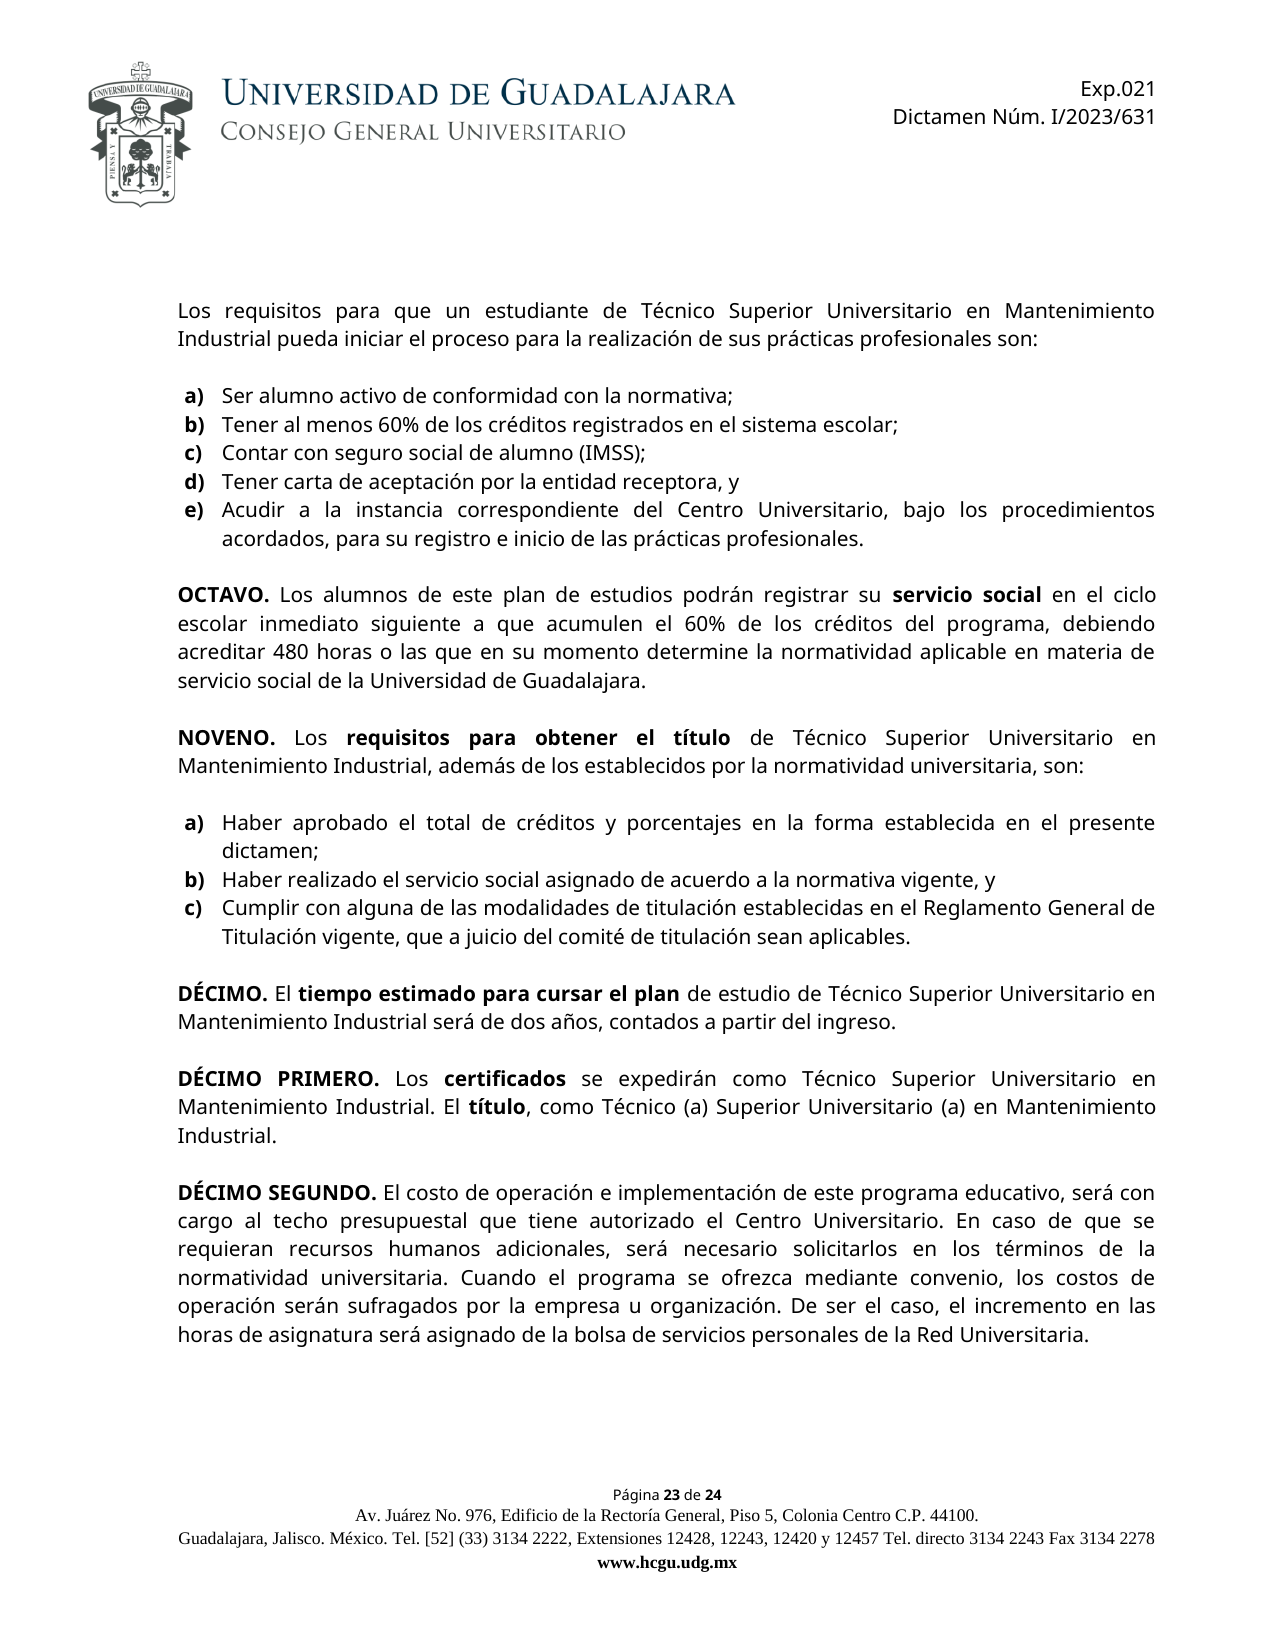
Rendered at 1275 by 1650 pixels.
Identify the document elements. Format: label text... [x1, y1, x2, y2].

list Contar con seguro social de alumno (IMSS); [184, 438, 1157, 467]
text DÉCIMO SEGUNDO. El costo de operación e implementación de este programa educativo, será con cargo al techo presupuestal que tiene autorizado el Centro Universitario. En caso de que se requieran recursos humanos adicionales, será necesario solicitarlos en los términos de la normatividad universitaria. Cuando el programa se ofrezca mediante convenio, los costos de operación serán sufragados por la empresa u organización. De ser el caso, el incremento en las horas de asignatura será asignado de la bolsa de servicios personales de la Red Universitaria. [177, 1178, 1157, 1348]
list Haber realizado el servicio social asignado de acuerdo a la normativa vigente, y [184, 865, 1157, 893]
text NOVENO. Los requisitos para obtener el título de Técnico Superior Universitario en Mantenimiento Industrial, además de los establecidos por la normatividad universitaria, son: [177, 723, 1157, 779]
list Acudir a la instancia correspondiente del Centro Universitario, bajo los procedimientos acordados, para su registro e inicio de las prácticas profesionales. [184, 495, 1157, 552]
text OCTAVO. Los alumnos de este plan de estudios podrán registrar su servicio social en el ciclo escolar inmediato siguiente a que acumulen el 60% de los créditos del programa, debiendo acreditar 480 horas o las que en su momento determine la normatividad aplicable en materia de servicio social de la Universidad de Guadalajara. [177, 581, 1157, 694]
list Tener carta de aceptación por la entidad receptora, y [184, 467, 1157, 495]
picture [0, 1, 1275, 268]
text Los requisitos para que un estudiante de Técnico Superior Universitario en Mantenimiento Industrial pueda iniciar el proceso para la realización de sus prácticas profesionales son: [177, 296, 1157, 353]
list Tener al menos 60% de los créditos registrados en el sistema escolar; [184, 410, 1157, 438]
list Haber aprobado el total de créditos y porcentajes en la forma establecida en el presente dictamen; [184, 808, 1157, 865]
list Cumplir con alguna de las modalidades de titulación establecidas en el Reglamento General de Titulación vigente, que a juicio del comité de titulación sean aplicables. [184, 893, 1157, 950]
text DÉCIMO. El tiempo estimado para cursar el plan de estudio de Técnico Superior Universitario en Mantenimiento Industrial será de dos años, contados a partir del ingreso. [177, 979, 1157, 1036]
text DÉCIMO PRIMERO. Los certificados se expedirán como Técnico Superior Universitario en Mantenimiento Industrial. El título, como Técnico (a) Superior Universitario (a) en Mantenimiento Industrial. [177, 1064, 1157, 1149]
list Ser alumno activo de conformidad con la normativa; [184, 381, 1157, 410]
